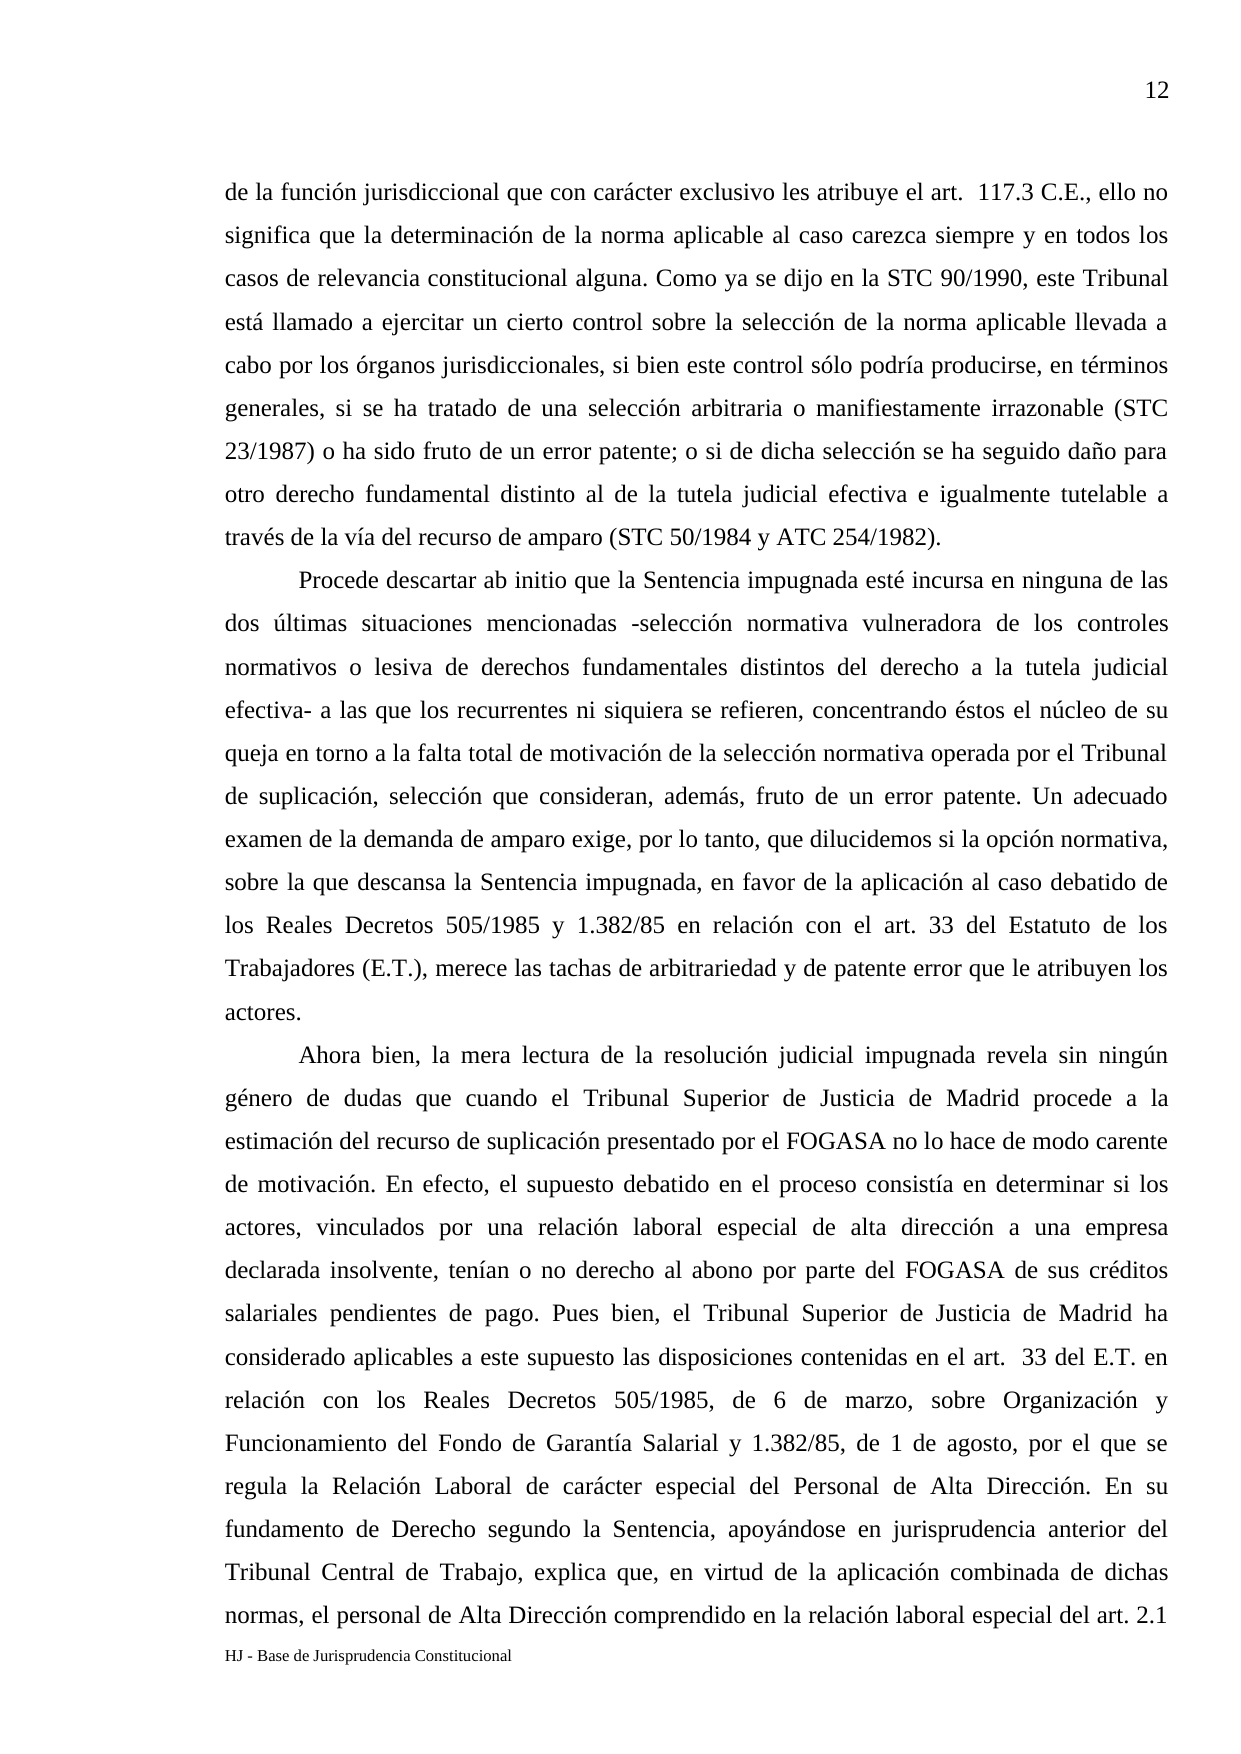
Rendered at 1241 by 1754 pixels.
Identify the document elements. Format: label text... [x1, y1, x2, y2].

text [224, 1040, 1169, 1629]
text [224, 177, 1169, 551]
text Procede descartar ab initio que la Sentencia impugnada esté incursa en ninguna de las dos últimas situaciones mencionadas -selección normativa vulneradora de los controles normativos o lesiva de derechos fundamentales distintos del derecho a la tutela judicial efectiva- a las que los recurrentes ni siquiera se refieren, concentrando éstos el núcleo de su queja en torno a la falta total de motivación de la selección normativa operada por el Tribunal de suplicación, selección que consideran, además, fruto de un error patente. Un adecuado examen de la demanda de amparo exige, por lo tanto, que dilucidemos si la opción normativa, sobre la que descansa la Sentencia impugnada, en favor de la aplicación al caso debatido de los Reales Decretos 505/1985 y 1.382/85 en relación con el art. 33 del Estatuto de los Trabajadores (E.T.), merece las tachas de arbitrariedad y de patente error que le atribuyen los actores. [224, 565, 1169, 1025]
